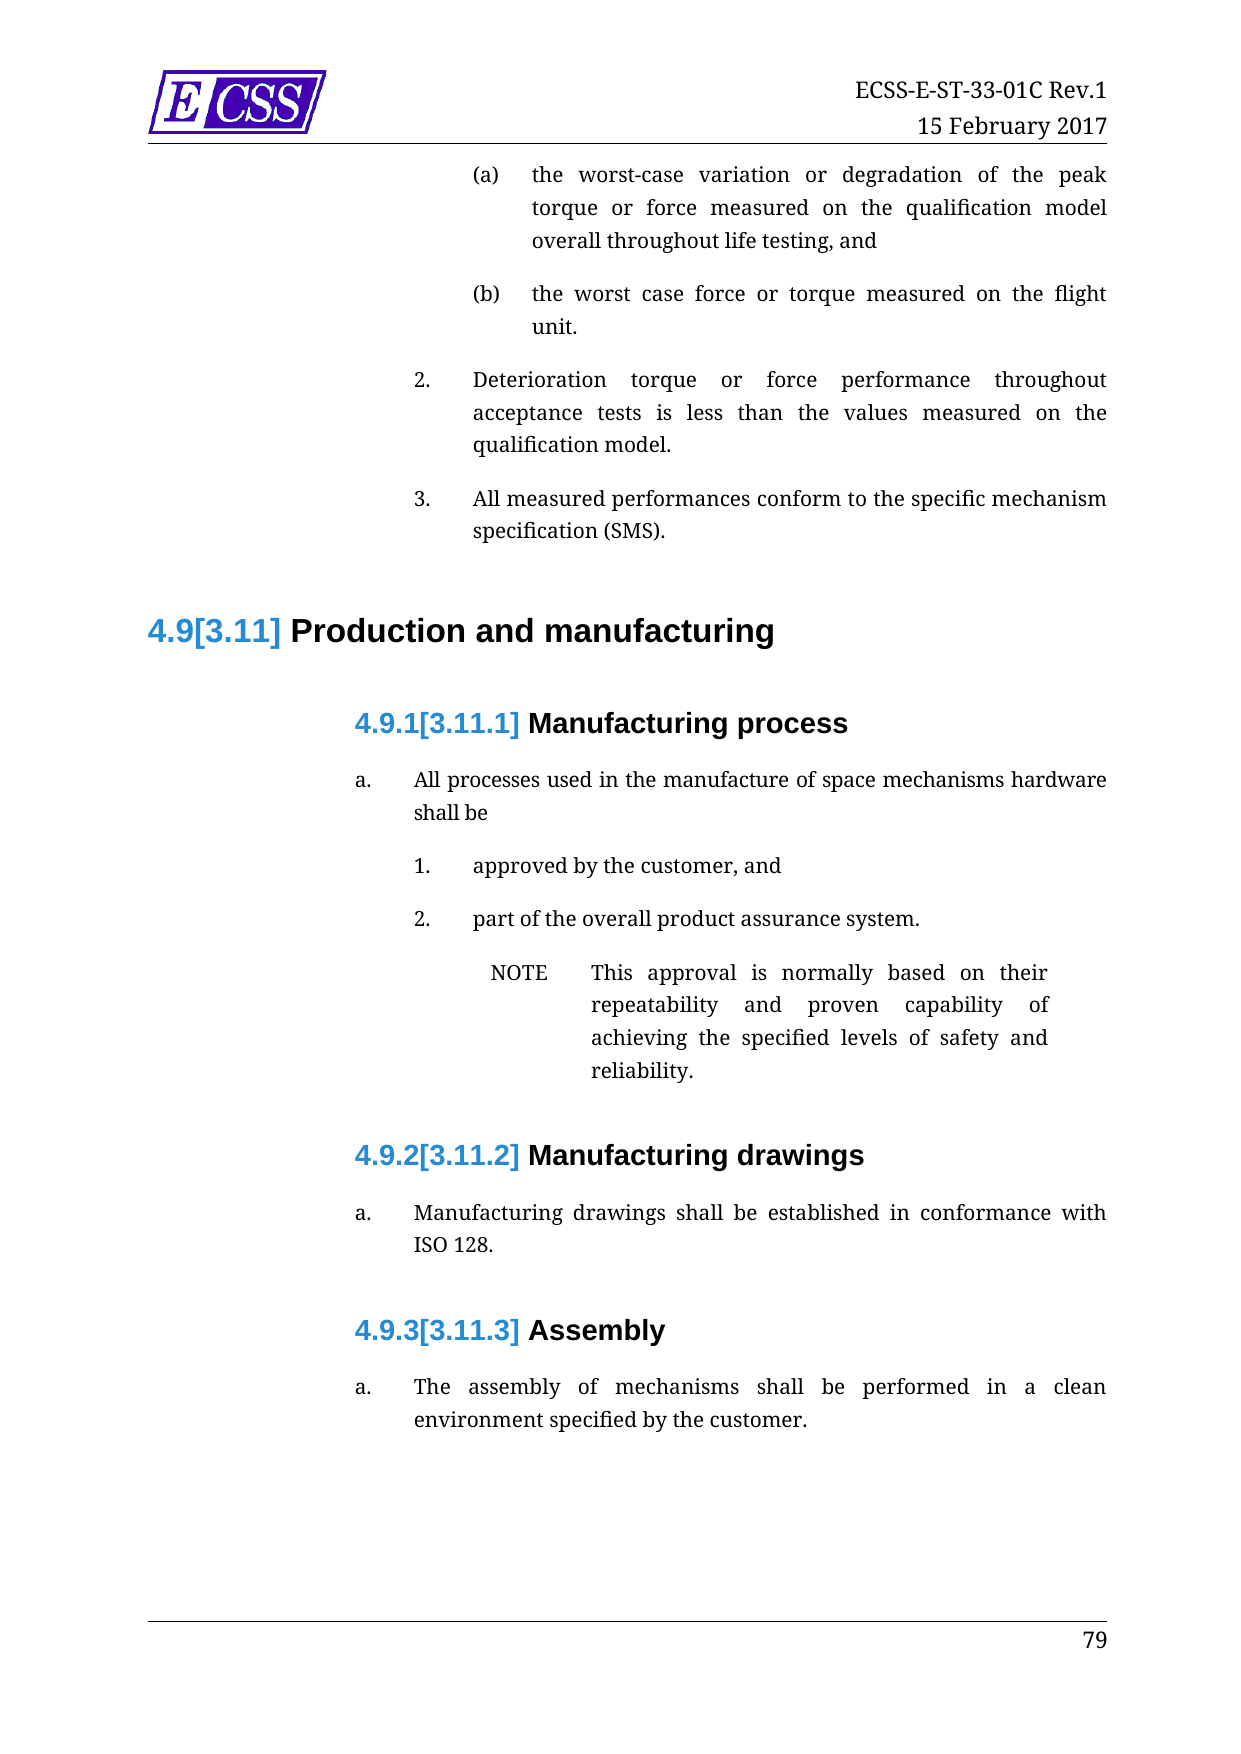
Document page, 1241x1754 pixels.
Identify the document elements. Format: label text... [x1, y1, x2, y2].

text part of the overall product assurance system. [413, 904, 1107, 933]
text approved by the customer, and [413, 851, 1107, 879]
text the worst-case variation or degradation of the peak torque or force measured on the qualification model overall throughout life testing, and [473, 161, 1107, 254]
text This approval is normally based on their repeatability and proven capability of achieving the specified levels of safety and reliability. [490, 958, 1048, 1084]
subtitle Production and manufacturing [148, 612, 1107, 650]
text the worst case force or torque measured on the flight unit. [473, 279, 1107, 340]
picture [148, 70, 327, 134]
subtitle Assembly [354, 1313, 1107, 1347]
subtitle Manufacturing process [354, 706, 1107, 739]
text Manufacturing drawings shall be established in conformance with ISO 128. [354, 1198, 1107, 1259]
text The assembly of mechanisms shall be performed in a clean environment specified by the customer. [354, 1372, 1107, 1433]
subtitle Manufacturing drawings [354, 1138, 1107, 1172]
text All measured performances conform to the specific mechanism specification (SMS). [413, 484, 1107, 545]
text Deterioration torque or force performance throughout acceptance tests is less than the values measured on the qualification model. [413, 365, 1107, 459]
text All processes used in the manufacture of space mechanisms hardware shall be [354, 765, 1107, 826]
